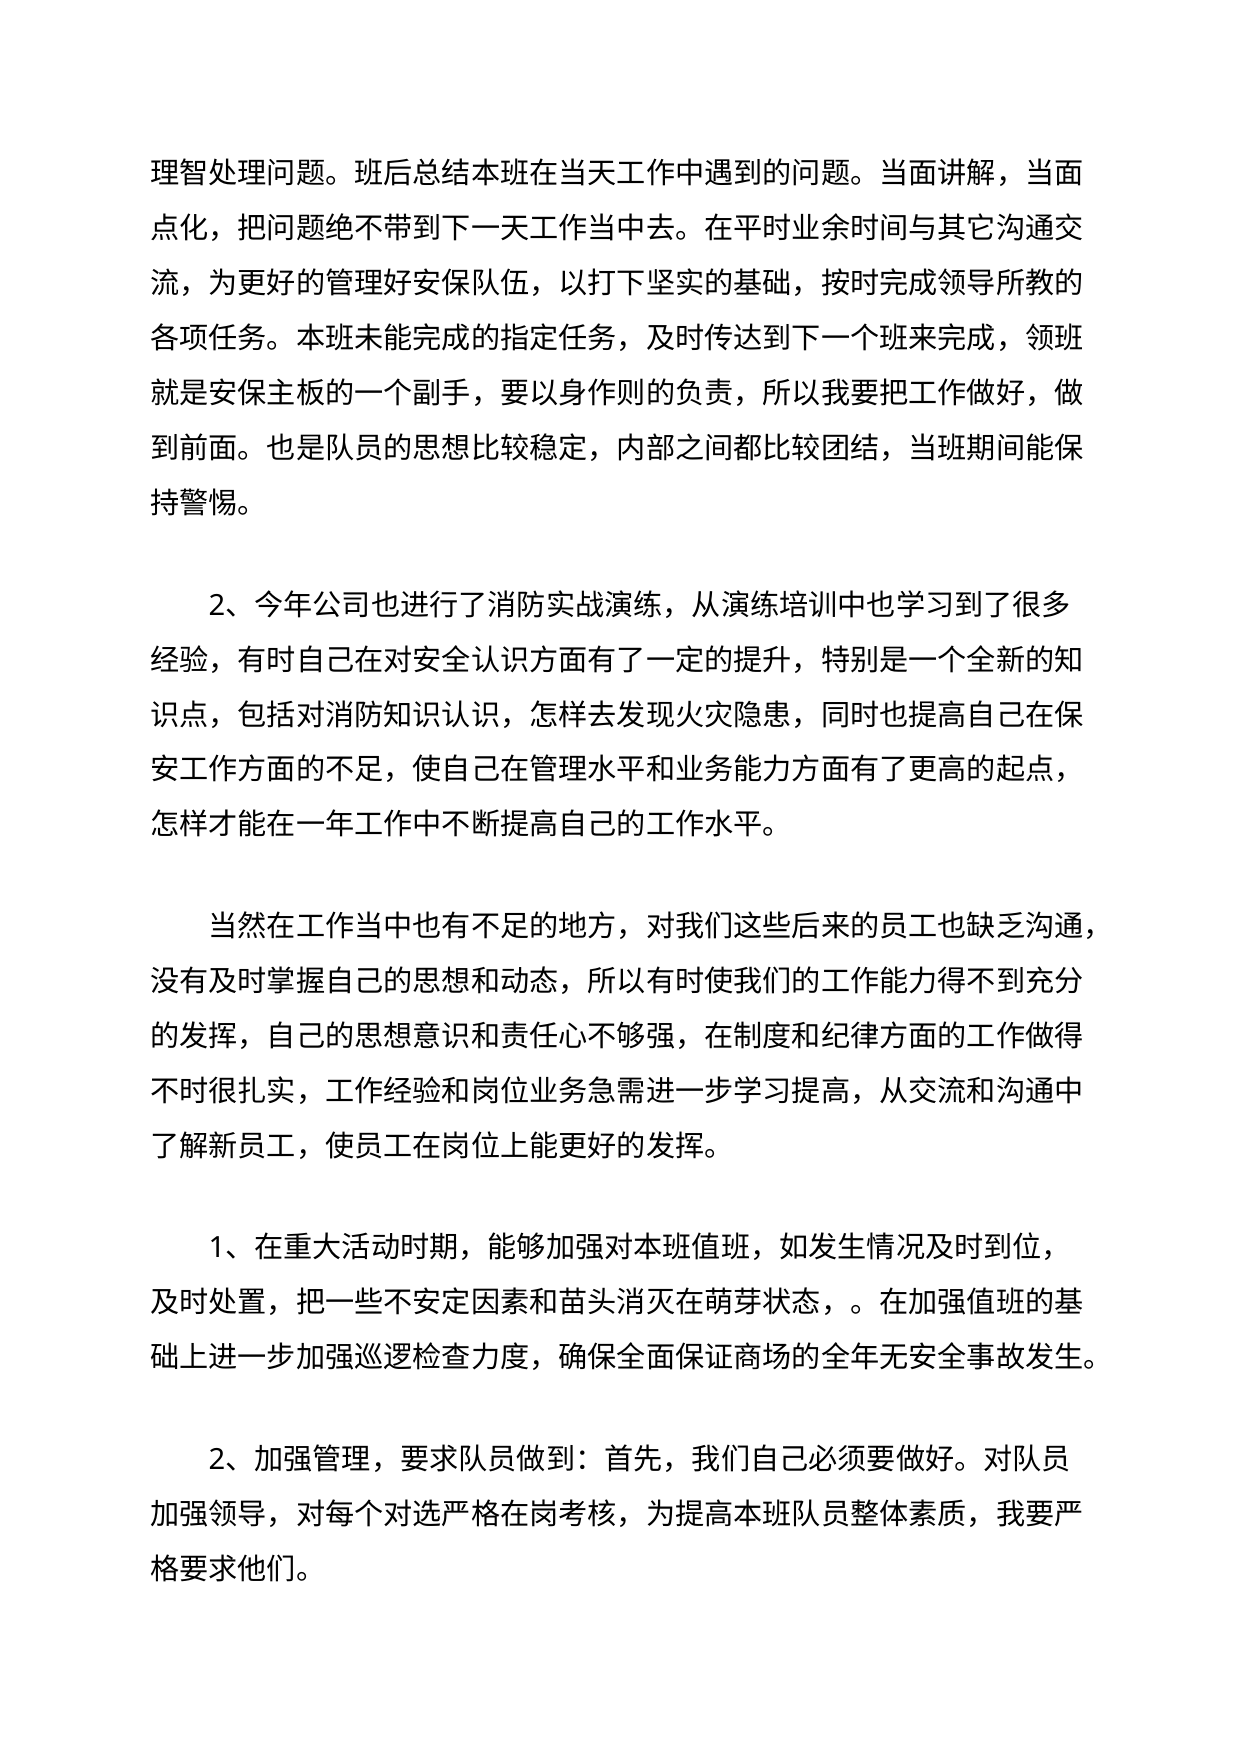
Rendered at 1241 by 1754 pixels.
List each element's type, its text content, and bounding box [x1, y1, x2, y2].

text 1、在重大活动时期，能够加强对本班值班，如发生情况及时到位，及时处置，把一些不安定因素和苗头消灭在萌芽状态，。在加强值班的基础上进一步加强巡逻检查力度，确保全面保证商场的全年无安全事故发生。 [150, 1224, 1090, 1376]
text 当然在工作当中也有不足的地方，对我们这些后来的员工也缺乏沟通，没有及时掌握自己的思想和动态，所以有时使我们的工作能力得不到充分的发挥，自己的思想意识和责任心不够强，在制度和纪律方面的工作做得不时很扎实，工作经验和岗位业务急需进一步学习提高，从交流和沟通中了解新员工，使员工在岗位上能更好的发挥。 [150, 903, 1090, 1164]
text 2、加强管理，要求队员做到：首先，我们自己必须要做好。对队员加强领导，对每个对选严格在岗考核，为提高本班队员整体素质，我要严格要求他们。 [150, 1436, 1090, 1588]
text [150, 150, 1090, 522]
text 2、今年公司也进行了消防实战演练，从演练培训中也学习到了很多经验，有时自己在对安全认识方面有了一定的提升，特别是一个全新的知识点，包括对消防知识认识，怎样去发现火灾隐患，同时也提高自己在保安工作方面的不足，使自己在管理水平和业务能力方面有了更高的起点，怎样才能在一年工作中不断提高自己的工作水平。 [150, 581, 1090, 843]
